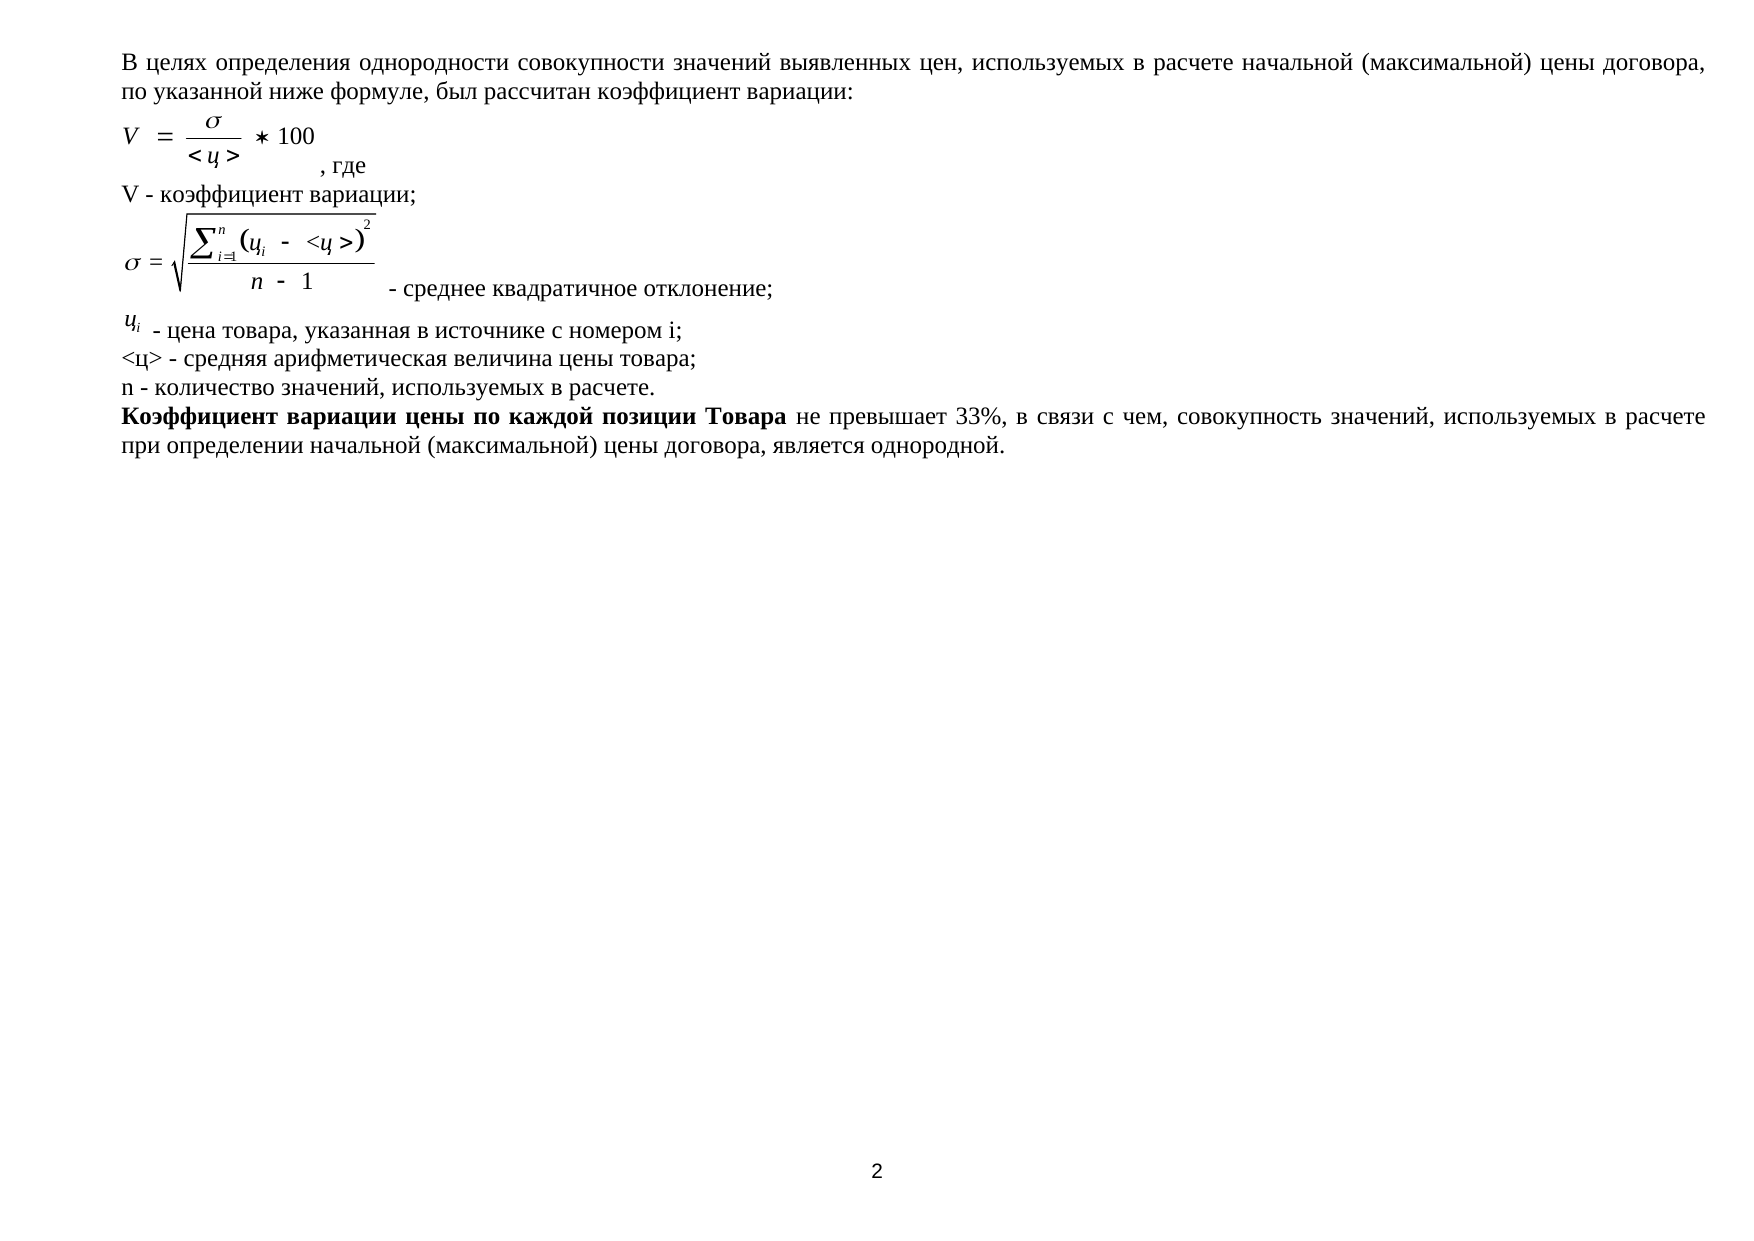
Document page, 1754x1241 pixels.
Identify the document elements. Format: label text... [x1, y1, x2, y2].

text V - коэффициент вариации; [47, 179, 1707, 208]
text Коэффициент вариации цены по каждой позиции Товара не превышает 33%, в связи с чем, совокупность значений, используемых в расчете при определении начальной (максимальной) цены договора, является однородной. [121, 401, 1707, 458]
text В целях определения однородности совокупности значений выявленных цен, используемых в расчете начальной (максимальной) цены договора, по указанной ниже формуле, был рассчитан коэффициент вариации: [121, 47, 1707, 105]
text , где [47, 105, 1707, 179]
text - среднее квадратичное отклонение; [47, 208, 1707, 302]
text - цена товара, указанная в источнике с номером i; [47, 302, 1707, 343]
text <ц> - средняя арифметическая величина цены товара; [47, 343, 1707, 372]
text n - количество значений, используемых в расчете. [47, 372, 1707, 401]
